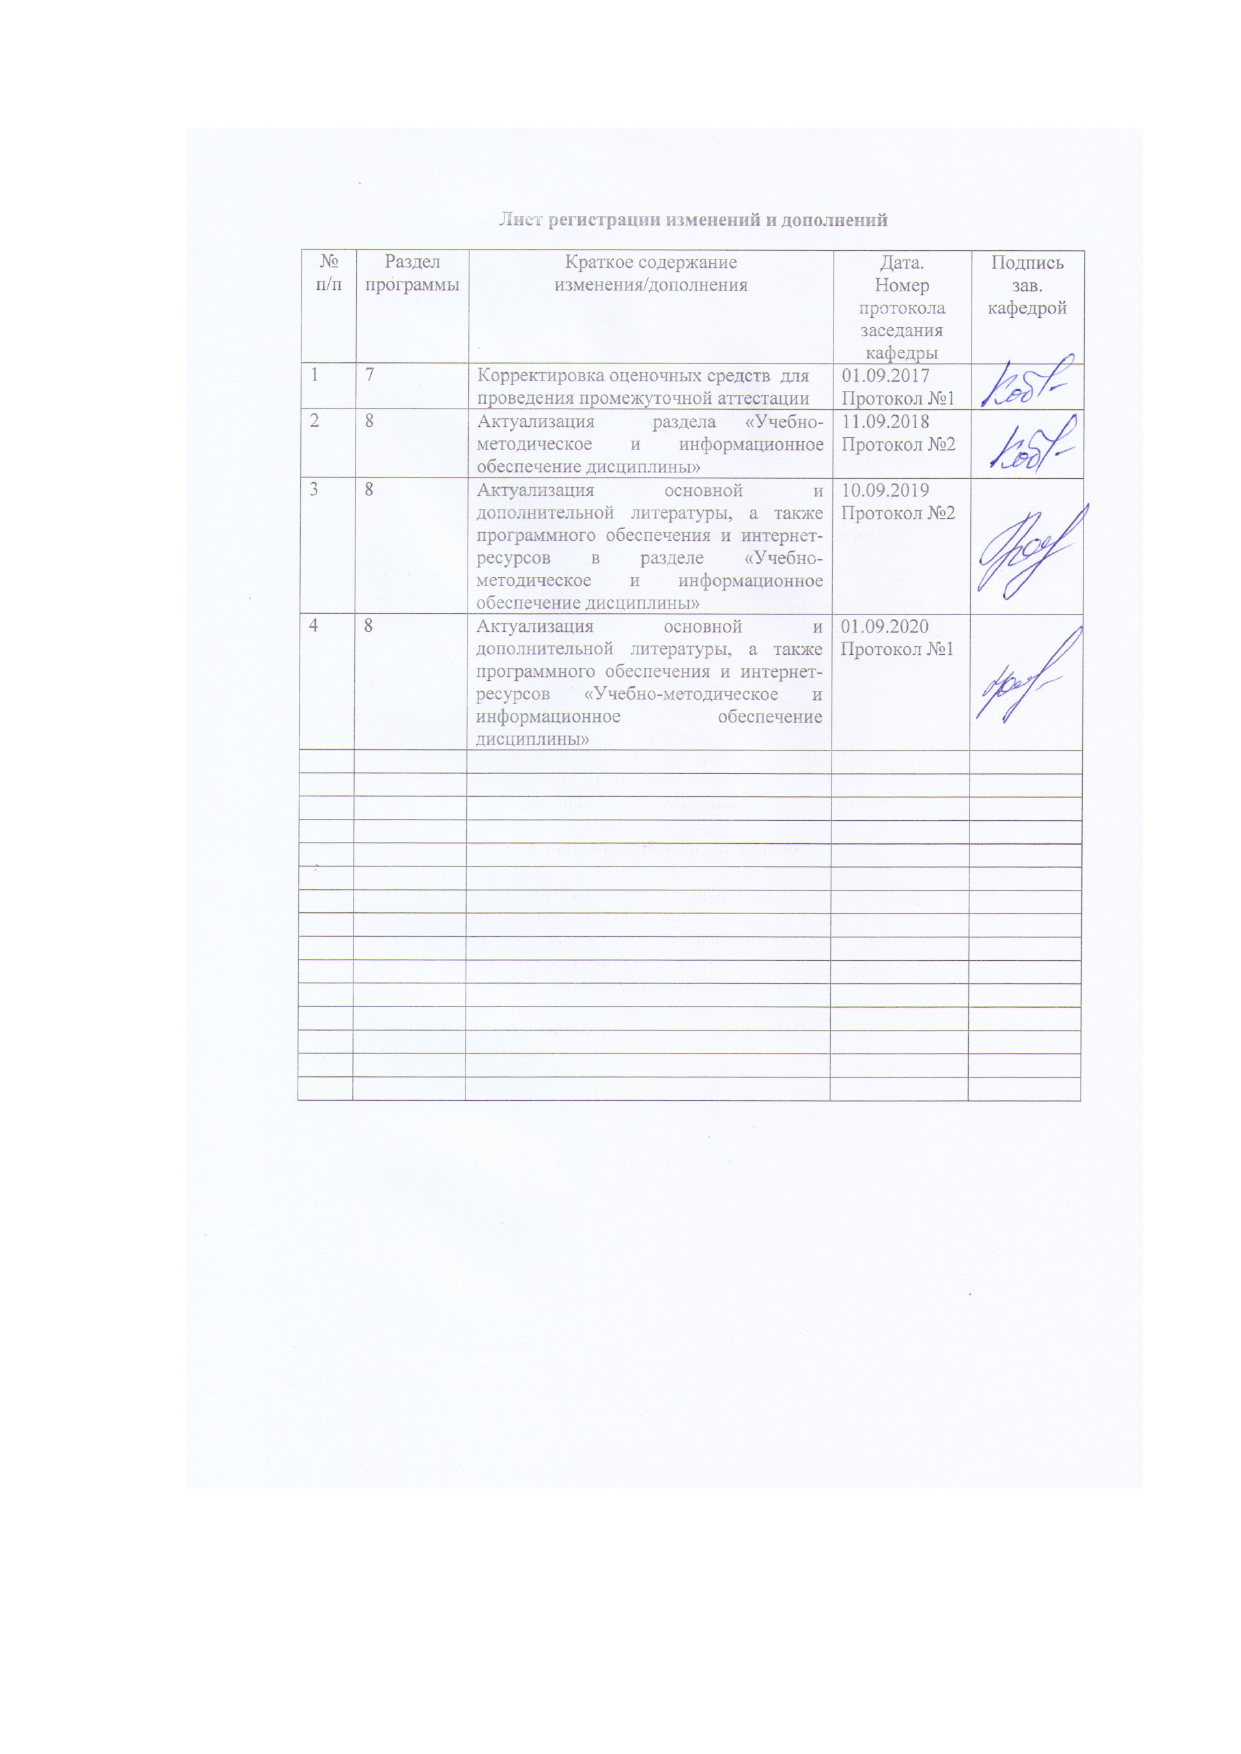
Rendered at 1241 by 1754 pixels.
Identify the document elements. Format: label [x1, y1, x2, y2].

picture [177, 118, 1152, 1497]
